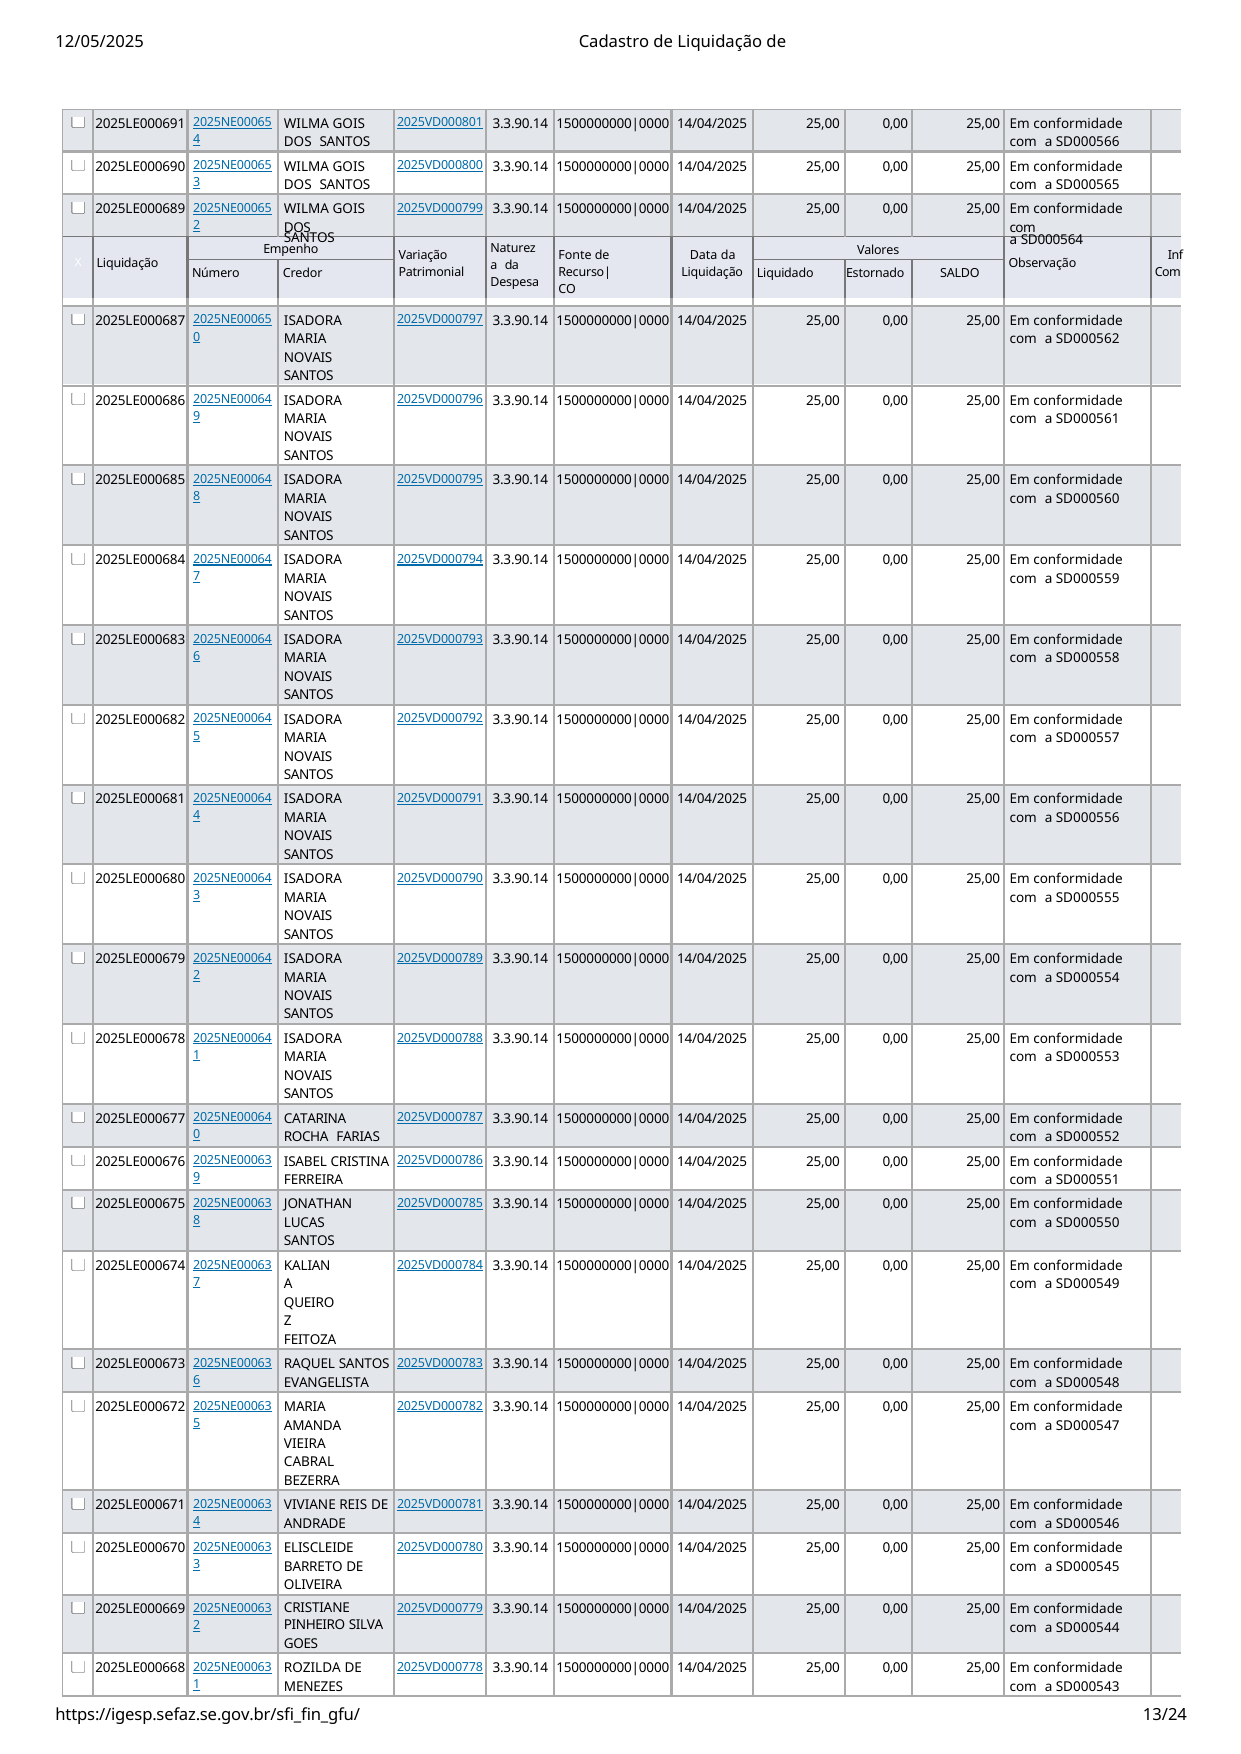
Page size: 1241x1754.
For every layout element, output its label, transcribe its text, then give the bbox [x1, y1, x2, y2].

table_cell [63, 1350, 92, 1391]
picture [71, 1498, 85, 1510]
table_cell Em conformidade com a SD000544 [1005, 1596, 1150, 1652]
table_cell 25,00 [913, 865, 1003, 943]
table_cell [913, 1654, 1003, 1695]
table_cell Em conformidade com a SD000558 [1005, 626, 1150, 704]
table_header 1500000000|0000 [555, 110, 670, 150]
table_cell 2025NE000638 [189, 1191, 277, 1250]
table_cell 2025VD000779 [395, 1596, 485, 1652]
table_cell 0,00 [846, 195, 911, 236]
table_cell 1500000000|0000 [555, 1191, 670, 1250]
table_cell [63, 1534, 92, 1593]
table_cell 0,00 [846, 307, 911, 384]
table_header Em conformidade com a SD000566 [1005, 110, 1150, 150]
table_cell [279, 298, 393, 305]
table_cell 2025VD000797 [395, 307, 485, 384]
table_cell Em conformidade com a SD000555 [1005, 865, 1150, 943]
table_cell 2025VD000795 [395, 466, 485, 544]
table_cell MARIA AMANDA VIEIRA CABRAL BEZERRA [279, 1393, 393, 1489]
table_cell 3.3.90.14 [487, 1025, 553, 1103]
table_cell 0,00 [846, 466, 911, 544]
table_cell 2025NE000639 [189, 1148, 277, 1188]
picture [71, 1112, 85, 1123]
table_cell 2025LE000671 [94, 1491, 186, 1532]
table_cell Em conformidade com [1005, 195, 1150, 236]
table_cell [63, 865, 92, 943]
table_cell 2025NE000642 [189, 945, 277, 1023]
picture [71, 553, 85, 565]
table_cell SALDO [913, 260, 1003, 298]
table_cell 2025VD000799 [395, 195, 485, 236]
table_cell 2025NE000645 [189, 706, 277, 783]
table_cell 14/04/2025 [673, 945, 752, 1023]
table_cell [63, 1654, 92, 1695]
table_cell 3.3.90.14 [487, 1534, 553, 1593]
table_cell [63, 945, 92, 1023]
picture [71, 160, 85, 171]
table_cell 2025VD000793 [395, 626, 485, 704]
table_cell 25,00 [754, 1534, 844, 1593]
table_cell 25,00 [913, 1252, 1003, 1348]
table_cell 25,00 [913, 1393, 1003, 1489]
table_cell 2025VD000778 [395, 1654, 485, 1695]
table_cell ISADORA MARIA NOVAIS SANTOS [279, 546, 393, 624]
table_cell 2025NE000633 [189, 1534, 277, 1593]
table_cell 1500000000|0000 [555, 1252, 670, 1348]
table_cell 3.3.90.14 [487, 945, 553, 1023]
table_cell Em conformidade com a SD000548 [1005, 1350, 1150, 1391]
table_cell 14/04/2025 [673, 546, 752, 624]
table_cell 0,00 [846, 387, 911, 464]
table_cell 0,00 [846, 786, 911, 863]
table_cell 14/04/2025 [673, 307, 752, 384]
table_cell 25,00 [913, 546, 1003, 624]
table_cell 1500000000|0000 [555, 546, 670, 624]
table_cell [754, 298, 844, 305]
table_cell 2025LE000682 [94, 706, 186, 783]
table_cell 2025VD000784 [395, 1252, 485, 1348]
table_cell Em conformidade com a SD000562 [1005, 307, 1150, 384]
table_cell [1152, 1191, 1181, 1250]
table_cell 25,00 [913, 1491, 1003, 1532]
table_cell 2025LE000684 [94, 546, 186, 624]
table_cell CRISTIANE PINHEIRO SILVA GOES [279, 1596, 393, 1652]
table_cell 2025VD000780 [395, 1534, 485, 1593]
table_cell 14/04/2025 [673, 195, 752, 236]
table_cell 2025LE000670 [94, 1534, 186, 1593]
table_cell [1152, 546, 1181, 624]
table_cell [846, 298, 911, 305]
table_cell [63, 466, 92, 544]
table_cell 2025LE000672 [94, 1393, 186, 1489]
table_header [63, 110, 92, 150]
table_cell 1500000000|0000 [555, 1654, 670, 1695]
picture [71, 1259, 85, 1271]
table_cell 25,00 [754, 1350, 844, 1391]
table_cell [487, 298, 553, 305]
table_cell 2025NE000643 [189, 865, 277, 943]
table_cell ISADORA MARIA NOVAIS SANTOS [279, 387, 393, 464]
table_header 25,00 [754, 110, 844, 150]
table_cell Credor [279, 260, 393, 298]
table_cell [1152, 153, 1181, 193]
table_cell ISADORA MARIA NOVAIS SANTOS [279, 626, 393, 704]
table_cell [63, 307, 92, 384]
table_cell 2025LE000669 [94, 1596, 186, 1652]
table_cell 25,00 [754, 786, 844, 863]
table_cell 2025VD000788 [395, 1025, 485, 1103]
table_cell [1152, 1393, 1181, 1489]
table_cell 3.3.90.14 [487, 1596, 553, 1652]
table_cell 25,00 [754, 1191, 844, 1250]
table_cell 3.3.90.14 [487, 1491, 553, 1532]
table_cell 2025VD000785 [395, 1191, 485, 1250]
table_cell KALIANA QUEIROZ FEITOZA [279, 1252, 393, 1348]
table_header 2025VD000801 [395, 110, 485, 150]
table_cell 1500000000|0000 [555, 1105, 670, 1146]
table_cell 2025VD000791 [395, 786, 485, 863]
table_cell [1152, 706, 1181, 783]
table_cell X [63, 237, 92, 298]
table_cell 0,00 [846, 1654, 911, 1695]
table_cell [279, 1654, 393, 1695]
table_cell 1500000000|0000 [555, 865, 670, 943]
table_cell WILMA GOIS DOS [279, 195, 393, 236]
picture [71, 117, 85, 128]
table_cell 25,00 [913, 387, 1003, 464]
table_cell 1500000000|0000 [555, 387, 670, 464]
table_cell 25,00 [913, 1148, 1003, 1188]
table_cell [63, 195, 92, 236]
table_cell [63, 1596, 92, 1652]
table_cell 25,00 [913, 1596, 1003, 1652]
table_cell 25,00 [913, 1025, 1003, 1103]
picture [71, 473, 85, 485]
table_cell [63, 626, 92, 704]
table_cell 2025LE000689 [94, 195, 186, 236]
table_cell 2025NE000637 [189, 1252, 277, 1348]
table_cell 0,00 [846, 945, 911, 1023]
table_cell 14/04/2025 [673, 387, 752, 464]
table_cell [1152, 1596, 1181, 1652]
table_cell 3.3.90.14 [487, 307, 553, 384]
table_cell 25,00 [913, 945, 1003, 1023]
table_cell 2025NE000635 [189, 1393, 277, 1489]
table_cell 2025NE000634 [189, 1491, 277, 1532]
table_cell [1152, 298, 1181, 305]
table_cell 14/04/2025 [673, 1350, 752, 1391]
table_cell a SD000564 Observação [1005, 237, 1150, 298]
table_cell Liquidado [754, 260, 844, 298]
picture [71, 1357, 85, 1369]
table_cell 2025VD000790 [395, 865, 485, 943]
table_cell Em conformidade com a SD000556 [1005, 786, 1150, 863]
table_cell 25,00 [754, 1596, 844, 1652]
table_cell Em conformidade com a SD000551 [1005, 1148, 1150, 1188]
table_cell [94, 298, 186, 305]
table_cell [1005, 298, 1150, 305]
picture [71, 633, 85, 645]
table_cell ISADORA MARIA NOVAIS SANTOS [279, 1025, 393, 1103]
picture [71, 314, 85, 325]
table_cell 3.3.90.14 [487, 1350, 553, 1391]
table_cell 2025NE000640 [189, 1105, 277, 1146]
table_cell 2025VD000786 [395, 1148, 485, 1188]
table_cell Em conformidade com a SD000550 [1005, 1191, 1150, 1250]
table_cell ISADORA MARIA NOVAIS SANTOS [279, 786, 393, 863]
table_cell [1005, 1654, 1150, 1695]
table_cell [1152, 307, 1181, 384]
table_cell 25,00 [754, 1393, 844, 1489]
picture [71, 1661, 85, 1673]
table_cell Data da Liquidação [673, 237, 752, 298]
table_cell 1500000000|0000 [555, 706, 670, 783]
table_cell 14/04/2025 [673, 1148, 752, 1188]
table_cell 2025NE000650 [189, 307, 277, 384]
table_cell [395, 298, 485, 305]
table_cell 2025NE000648 [189, 466, 277, 544]
table_cell Em conformidade com a SD000545 [1005, 1534, 1150, 1593]
table_cell Natureza da Despesa [487, 237, 553, 298]
table_cell 3.3.90.14 [487, 865, 553, 943]
table_cell 25,00 [754, 307, 844, 384]
table_cell 14/04/2025 [673, 786, 752, 863]
table_cell 25,00 [913, 626, 1003, 704]
table_cell 14/04/2025 [673, 1191, 752, 1250]
table_cell 2025VD000800 [395, 153, 485, 193]
picture [71, 713, 85, 724]
table_cell 25,00 [913, 153, 1003, 193]
table_cell 0,00 [846, 865, 911, 943]
table_cell ISADORA MARIA NOVAIS SANTOS [279, 945, 393, 1023]
table_cell ISADORA MARIA NOVAIS SANTOS [279, 466, 393, 544]
table_cell [63, 1393, 92, 1489]
table_cell 1500000000|0000 [555, 945, 670, 1023]
picture [71, 952, 85, 964]
table_cell 25,00 [754, 1252, 844, 1348]
table_cell [189, 298, 277, 305]
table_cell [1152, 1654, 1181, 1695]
table_cell Em conformidade com a SD000554 [1005, 945, 1150, 1023]
table_cell 3.3.90.14 [487, 1654, 553, 1695]
table_cell Em conformidade com a SD000546 [1005, 1491, 1150, 1532]
table_cell 2025LE000686 [94, 387, 186, 464]
table_cell 1500000000|0000 [555, 1025, 670, 1103]
table_cell VIVIANE REIS DE ANDRADE [279, 1491, 393, 1532]
table_cell [1152, 387, 1181, 464]
table_cell Em conformidade com a SD000559 [1005, 546, 1150, 624]
table_cell 0,00 [846, 1350, 911, 1391]
table_cell 2025NE000649 [189, 387, 277, 464]
table_cell 25,00 [913, 195, 1003, 236]
table_cell 2025NE000632 [189, 1596, 277, 1652]
picture [71, 393, 85, 405]
table_cell 3.3.90.14 [487, 387, 553, 464]
table_cell 1500000000|0000 [555, 626, 670, 704]
table_cell 1500000000|0000 [555, 307, 670, 384]
table_cell 1500000000|0000 [555, 466, 670, 544]
table_cell [63, 153, 92, 193]
table_cell Em conformidade com a SD000549 [1005, 1252, 1150, 1348]
table_cell 0,00 [846, 1252, 911, 1348]
table_cell 2025LE000679 [94, 945, 186, 1023]
table_cell 14/04/2025 [673, 466, 752, 544]
table_cell ISABEL CRISTINA FERREIRA [279, 1148, 393, 1188]
table_cell 2025LE000677 [94, 1105, 186, 1146]
table_cell Variação Patrimonial [395, 237, 485, 298]
table_cell 2025LE000673 [94, 1350, 186, 1391]
table_cell 2025VD000792 [395, 706, 485, 783]
table_cell [1152, 1252, 1181, 1348]
table_cell 25,00 [913, 307, 1003, 384]
table_cell 14/04/2025 [673, 1252, 752, 1348]
table_cell Em conformidade com a SD000557 [1005, 706, 1150, 783]
table_cell 25,00 [754, 1491, 844, 1532]
table_cell 2025NE000647 [189, 546, 277, 624]
table_cell 25,00 [913, 706, 1003, 783]
table_cell 3.3.90.14 [487, 1191, 553, 1250]
table_cell 25,00 [754, 466, 844, 544]
table_cell ELISCLEIDE BARRETO DE OLIVEIRA [279, 1534, 393, 1593]
table_cell [555, 298, 670, 305]
table_cell 2025NE000636 [189, 1350, 277, 1391]
table_cell [673, 298, 752, 305]
table_cell 2025VD000787 [395, 1105, 485, 1146]
table_cell CATARINA ROCHA FARIAS [279, 1105, 393, 1146]
table_cell 25,00 [754, 1148, 844, 1188]
table_cell 14/04/2025 [673, 153, 752, 193]
table_cell 1500000000|0000 [555, 1148, 670, 1188]
table_cell Valores [754, 237, 1003, 259]
table_cell 25,00 [913, 1350, 1003, 1391]
table_cell 2025LE000668 [94, 1654, 186, 1695]
table_cell 2025VD000783 [395, 1350, 485, 1391]
table_header 3.3.90.14 [487, 110, 553, 150]
picture [71, 1602, 85, 1614]
table_cell Inf Com [1152, 237, 1181, 298]
table_cell JONATHAN LUCAS SANTOS [279, 1191, 393, 1250]
table_cell 2025VD000781 [395, 1491, 485, 1532]
table_cell 3.3.90.14 [487, 466, 553, 544]
table_cell 25,00 [754, 706, 844, 783]
table_cell 25,00 [754, 626, 844, 704]
table_cell 2025VD000796 [395, 387, 485, 464]
table_cell 3.3.90.14 [487, 195, 553, 236]
table_cell ISADORA MARIA NOVAIS SANTOS [279, 706, 393, 783]
table_cell 25,00 [754, 945, 844, 1023]
table_cell 25,00 [754, 195, 844, 236]
table_cell [63, 1491, 92, 1532]
table_header 14/04/2025 [673, 110, 752, 150]
table_cell 1500000000|0000 [555, 1350, 670, 1391]
table_cell 25,00 [913, 1105, 1003, 1146]
table_cell 3.3.90.14 [487, 1148, 553, 1188]
table_cell [63, 1148, 92, 1188]
table_cell 25,00 [913, 466, 1003, 544]
table_cell [63, 1191, 92, 1250]
table_cell [1152, 626, 1181, 704]
table_cell 2025LE000680 [94, 865, 186, 943]
picture [71, 1032, 85, 1044]
table_cell WILMA GOIS DOS SANTOS [279, 153, 393, 193]
table_cell 2025NE000641 [189, 1025, 277, 1103]
table_cell [1152, 195, 1181, 236]
table_cell 1500000000|0000 [555, 195, 670, 236]
table_cell ISADORA MARIA NOVAIS SANTOS [279, 307, 393, 384]
table_cell Em conformidade com a SD000565 [1005, 153, 1150, 193]
table_cell RAQUEL SANTOS EVANGELISTA [279, 1350, 393, 1391]
table_cell [1152, 1350, 1181, 1391]
table_cell 2025NE000644 [189, 786, 277, 863]
table_cell 3.3.90.14 [487, 153, 553, 193]
table_header 2025NE000654 [189, 110, 277, 150]
table_cell [1152, 945, 1181, 1023]
table_cell [1152, 1105, 1181, 1146]
table_cell 3.3.90.14 [487, 1252, 553, 1348]
table_cell 2025LE000676 [94, 1148, 186, 1188]
table_cell Liquidação [94, 237, 186, 298]
table_cell 0,00 [846, 1191, 911, 1250]
table_header 25,00 [913, 110, 1003, 150]
table_cell [63, 1252, 92, 1348]
table_cell 0,00 [846, 1393, 911, 1489]
table_cell 2025LE000690 [94, 153, 186, 193]
table_cell 14/04/2025 [673, 1491, 752, 1532]
table_cell [1152, 1534, 1181, 1593]
table_header 2025LE000691 [94, 110, 186, 150]
table_cell 0,00 [846, 1491, 911, 1532]
table_cell [63, 1105, 92, 1146]
table_cell Fonte de Recurso|CO [555, 237, 670, 298]
table_cell 0,00 [846, 1596, 911, 1652]
picture [71, 872, 85, 884]
table_cell 1500000000|0000 [555, 786, 670, 863]
table_cell 0,00 [846, 153, 911, 193]
table_cell 25,00 [913, 1191, 1003, 1250]
table_cell SANTOS Empenho [189, 237, 393, 259]
table_cell 2025NE000631 [189, 1654, 277, 1695]
table_cell 0,00 [846, 546, 911, 624]
table_cell 3.3.90.14 [487, 626, 553, 704]
table_cell Em conformidade com a SD000547 [1005, 1393, 1150, 1489]
table_cell [63, 387, 92, 464]
table_header WILMA GOIS DOS SANTOS [279, 110, 393, 150]
table_cell 1500000000|0000 [555, 1534, 670, 1593]
table_cell Em conformidade com a SD000552 [1005, 1105, 1150, 1146]
table_cell 3.3.90.14 [487, 786, 553, 863]
table_cell 0,00 [846, 1148, 911, 1188]
table_cell [1152, 1025, 1181, 1103]
table_cell 0,00 [846, 626, 911, 704]
picture [71, 1197, 85, 1209]
table_cell Estornado [846, 260, 911, 298]
table_cell 2025NE000653 [189, 153, 277, 193]
table_cell 2025NE000646 [189, 626, 277, 704]
table_cell 0,00 [846, 706, 911, 783]
table_cell [1152, 1148, 1181, 1188]
table_header [1152, 110, 1181, 150]
table_cell [1152, 466, 1181, 544]
picture [71, 792, 85, 804]
table_cell 25,00 [754, 387, 844, 464]
table_cell 2025LE000674 [94, 1252, 186, 1348]
table_cell 14/04/2025 [673, 1025, 752, 1103]
table_cell 25,00 [754, 1025, 844, 1103]
table_cell 2025VD000789 [395, 945, 485, 1023]
table_cell 25,00 [754, 546, 844, 624]
table_cell 1500000000|0000 [555, 1393, 670, 1489]
table_cell 0,00 [846, 1105, 911, 1146]
table_cell 25,00 [754, 1105, 844, 1146]
table_cell 14/04/2025 [673, 1393, 752, 1489]
table_cell [63, 786, 92, 863]
table_cell 2025LE000681 [94, 786, 186, 863]
picture [71, 1541, 85, 1553]
table_header 0,00 [846, 110, 911, 150]
picture [71, 202, 85, 214]
table_cell 14/04/2025 [673, 626, 752, 704]
table_cell [1152, 865, 1181, 943]
table_cell 25,00 [913, 1534, 1003, 1593]
table_cell 25,00 [913, 786, 1003, 863]
table_cell 25,00 [754, 1654, 844, 1695]
table_cell [1152, 786, 1181, 863]
table_cell 3.3.90.14 [487, 706, 553, 783]
table_cell Em conformidade com a SD000561 [1005, 387, 1150, 464]
table_cell [63, 1025, 92, 1103]
table_cell 3.3.90.14 [487, 1393, 553, 1489]
table_cell 25,00 [754, 153, 844, 193]
table_cell [63, 546, 92, 624]
table_cell 2025LE000687 [94, 307, 186, 384]
table_cell 2025VD000794 [395, 546, 485, 624]
table_cell 0,00 [846, 1025, 911, 1103]
table_cell Número [189, 260, 277, 298]
table_cell 2025VD000782 [395, 1393, 485, 1489]
table_cell 2025LE000678 [94, 1025, 186, 1103]
table_cell Em conformidade com a SD000560 [1005, 466, 1150, 544]
table_cell 2025LE000675 [94, 1191, 186, 1250]
table_cell [63, 298, 92, 305]
table_cell 1500000000|0000 [555, 1491, 670, 1532]
table_cell 14/04/2025 [673, 865, 752, 943]
picture [71, 1400, 85, 1412]
table_cell ISADORA MARIA NOVAIS SANTOS [279, 865, 393, 943]
table_cell 3.3.90.14 [487, 1105, 553, 1146]
table_cell 25,00 [754, 865, 844, 943]
table_cell 1500000000|0000 [555, 1596, 670, 1652]
table_cell [913, 298, 1003, 305]
table_cell [63, 706, 92, 783]
table_cell 14/04/2025 [673, 1534, 752, 1593]
table_cell Em conformidade com a SD000553 [1005, 1025, 1150, 1103]
table_cell 14/04/2025 [673, 1596, 752, 1652]
table_cell 14/04/2025 [673, 1105, 752, 1146]
table_cell [1152, 1491, 1181, 1532]
picture [71, 1155, 85, 1166]
table_cell 3.3.90.14 [487, 546, 553, 624]
table_cell 2025NE000652 [189, 195, 277, 236]
table_cell 14/04/2025 [673, 706, 752, 783]
table_cell 2025LE000683 [94, 626, 186, 704]
table_cell 0,00 [846, 1534, 911, 1593]
table_cell 1500000000|0000 [555, 153, 670, 193]
table_cell 2025LE000685 [94, 466, 186, 544]
table_cell 14/04/2025 [673, 1654, 752, 1695]
